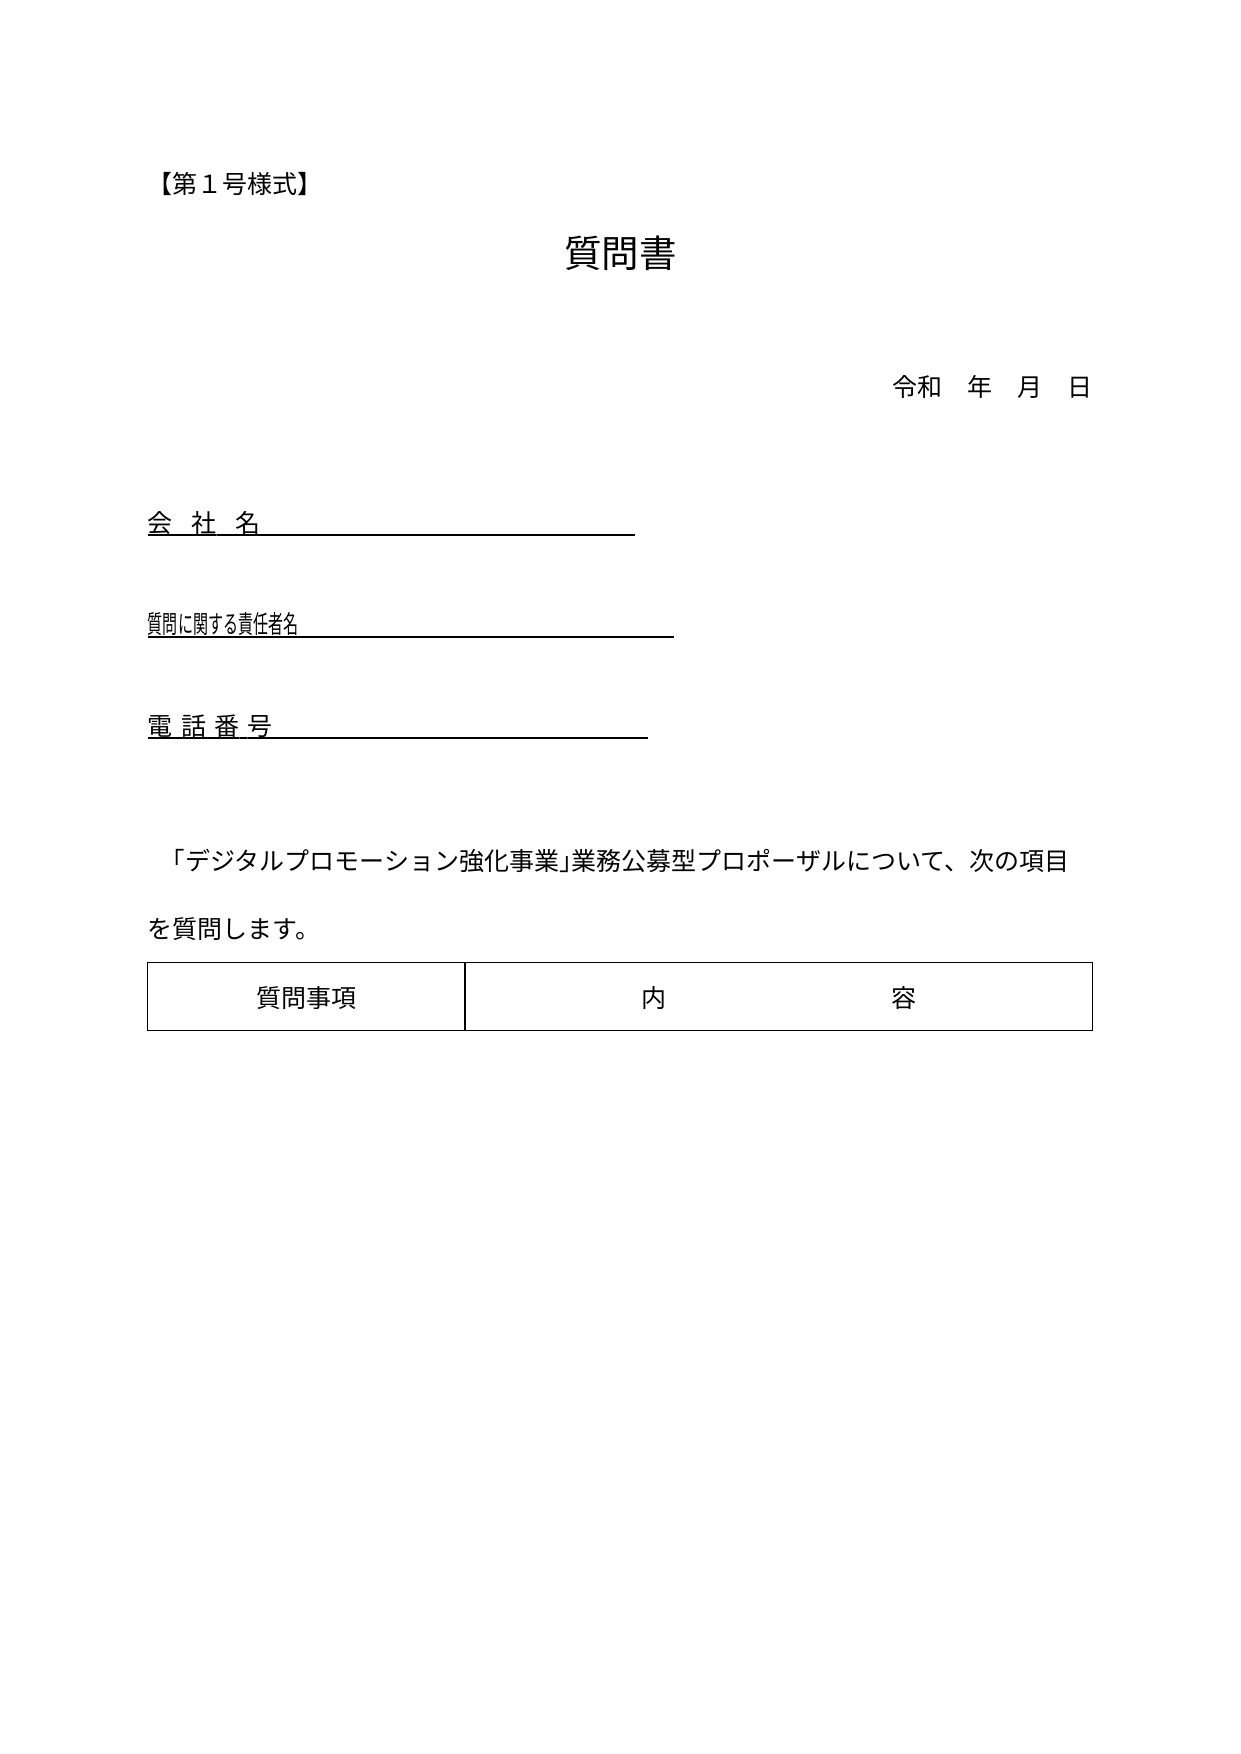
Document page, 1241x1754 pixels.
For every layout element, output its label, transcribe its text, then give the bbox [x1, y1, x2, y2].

text ｢デジタルプロモーション強化事業｣業務公募型プロポーザルについて、次の項目を質問します。 [148, 826, 1092, 962]
text 質問書 [148, 217, 1092, 284]
text 令和 年 月 日 [148, 352, 1092, 420]
table_header 質問事項 [148, 963, 464, 1030]
text 電話番号 [148, 691, 1092, 758]
table_header 内 容 [466, 963, 1092, 1030]
text 会社名 [148, 488, 1092, 555]
text 質問に関する責任者名 [148, 589, 1092, 657]
text 【第１号様式】 [148, 149, 1092, 217]
